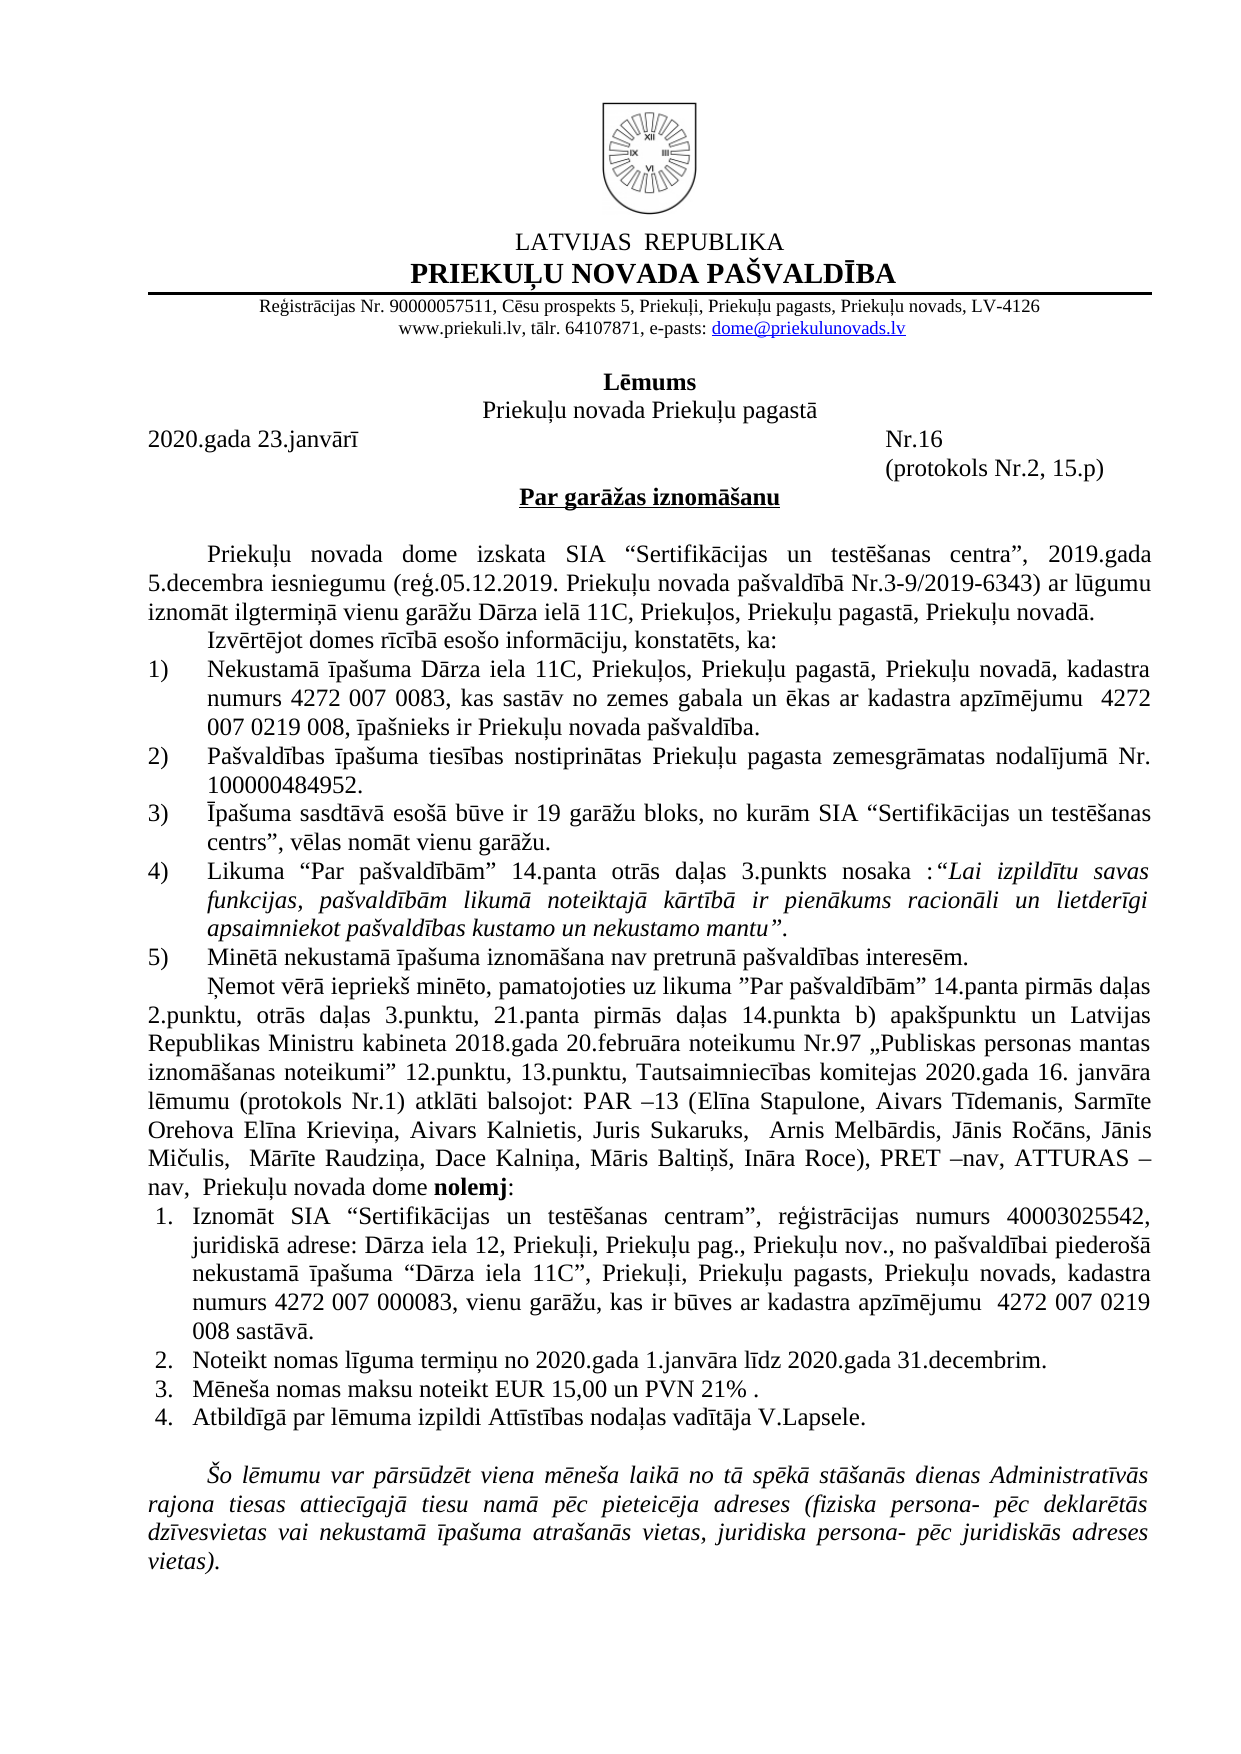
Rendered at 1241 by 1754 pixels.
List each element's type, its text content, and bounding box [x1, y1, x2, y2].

text LATVIJAS REPUBLIKA [148, 227, 1152, 256]
list Nekustamā īpašuma Dārza iela 11C, Priekuļos, Priekuļu pagastā, Priekuļu novadā, kadastra numurs 4272 007 0083, kas sastāv no zemes gabala un ēkas ar kadastra apzīmējumu 4272 007 0219 008, īpašnieks ir Priekuļu novada pašvaldība. [148, 654, 1152, 741]
list Minētā nekustamā īpašuma iznomāšana nav pretrunā pašvaldības interesēm. [148, 942, 1152, 971]
list Atbildīgā par lēmuma izpildi Attīstības nodaļas vadītāja V.Lapsele. [154, 1402, 1152, 1431]
list Likuma “Par pašvaldībām” 14.panta otrās daļas 3.punkts nosaka :“Lai izpildītu savas funkcijas, pašvaldībām likumā noteiktajā kārtībā ir pienākums racionāli un lietderīgi apsaimniekot pašvaldības kustamo un nekustamo mantu”. [148, 856, 1152, 942]
text Lēmums [148, 367, 1152, 396]
text PRIEKUĻU NOVADA PAŠVALDĪBA [148, 256, 1152, 292]
text Šo lēmumu var pārsūdzēt viena mēneša laikā no tā spēkā stāšanās dienas Administratīvās rajona tiesas attiecīgajā tiesu namā pēc pieteicēja adreses (fiziska persona- pēc deklarētās dzīvesvietas vai nekustamā īpašuma atrašanās vietas, juridiska persona- pēc juridiskās adreses vietas). [148, 1460, 1152, 1575]
text (protokols Nr.2, 15.p) [148, 453, 1152, 482]
list Pašvaldības īpašuma tiesības nostiprinātas Priekuļu pagasta zemesgrāmatas nodalījumā Nr. 100000484952. [148, 741, 1152, 798]
list Noteikt nomas līguma termiņu no 2020.gada 1.janvāra līdz 2020.gada 31.decembrim. [154, 1345, 1152, 1374]
text 2020.gada 23.janvārī Nr.16 [148, 424, 1152, 453]
text Par garāžas iznomāšanu [148, 482, 1152, 511]
text Izvērtējot domes rīcībā esošo informāciju, konstatēts, ka: [148, 626, 1152, 654]
list Mēneša nomas maksu noteikt EUR 15,00 un PVN 21% . [154, 1374, 1152, 1402]
text www.priekuli.lv, tālr. 64107871, e-pasts: dome@priekulunovads.lv [148, 317, 1152, 338]
text Priekuļu novada Priekuļu pagastā [148, 396, 1152, 424]
text Ņemot vērā iepriekš minēto, pamatojoties uz likuma ”Par pašvaldībām” 14.panta pirmās daļas 2.punktu, otrās daļas 3.punktu, 21.panta pirmās daļas 14.punkta b) apakšpunktu un Latvijas Republikas Ministru kabineta 2018.gada 20.februāra noteikumu Nr.97 „Publiskas personas mantas iznomāšanas noteikumi” 12.punktu, 13.punktu, Tautsaimniecības komitejas 2020.gada 16. janvāra lēmumu (protokols Nr.1) atklāti balsojot: PAR –13 (Elīna Stapulone, Aivars Tīdemanis, Sarmīte Orehova Elīna Krieviņa, Aivars Kalnietis, Juris Sukaruks, Arnis Melbārdis, Jānis Ročāns, Jānis Mičulis, Mārīte Raudziņa, Dace Kalniņa, Māris Baltiņš, Ināra Roce), PRET –nav, ATTURAS –nav, Priekuļu novada dome nolemj: [148, 971, 1152, 1201]
list Iznomāt SIA “Sertifikācijas un testēšanas centram”, reģistrācijas numurs 40003025542, juridiskā adrese: Dārza iela 12, Priekuļi, Priekuļu pag., Priekuļu nov., no pašvaldībai piederošā nekustamā īpašuma “Dārza iela 11C”, Priekuļi, Priekuļu pagasts, Priekuļu novads, kadastra numurs 4272 007 000083, vienu garāžu, kas ir būves ar kadastra apzīmējumu 4272 007 0219 008 sastāvā. [154, 1201, 1152, 1345]
text Reģistrācijas Nr. 90000057511, Cēsu prospekts 5, Priekuļi, Priekuļu pagasts, Priekuļu novads, LV-4126 [148, 295, 1152, 317]
text Priekuļu novada dome izskata SIA “Sertifikācijas un testēšanas centra”, 2019.gada 5.decembra iesniegumu (reģ.05.12.2019. Priekuļu novada pašvaldībā Nr.3-9/2019-6343) ar lūgumu iznomāt ilgtermiņā vienu garāžu Dārza ielā 11C, Priekuļos, Priekuļu pagastā, Priekuļu novadā. [148, 539, 1152, 626]
picture [602, 102, 698, 215]
list Īpašuma sasdtāvā esošā būve ir 19 garāžu bloks, no kurām SIA “Sertifikācijas un testēšanas centrs”, vēlas nomāt vienu garāžu. [148, 798, 1152, 856]
